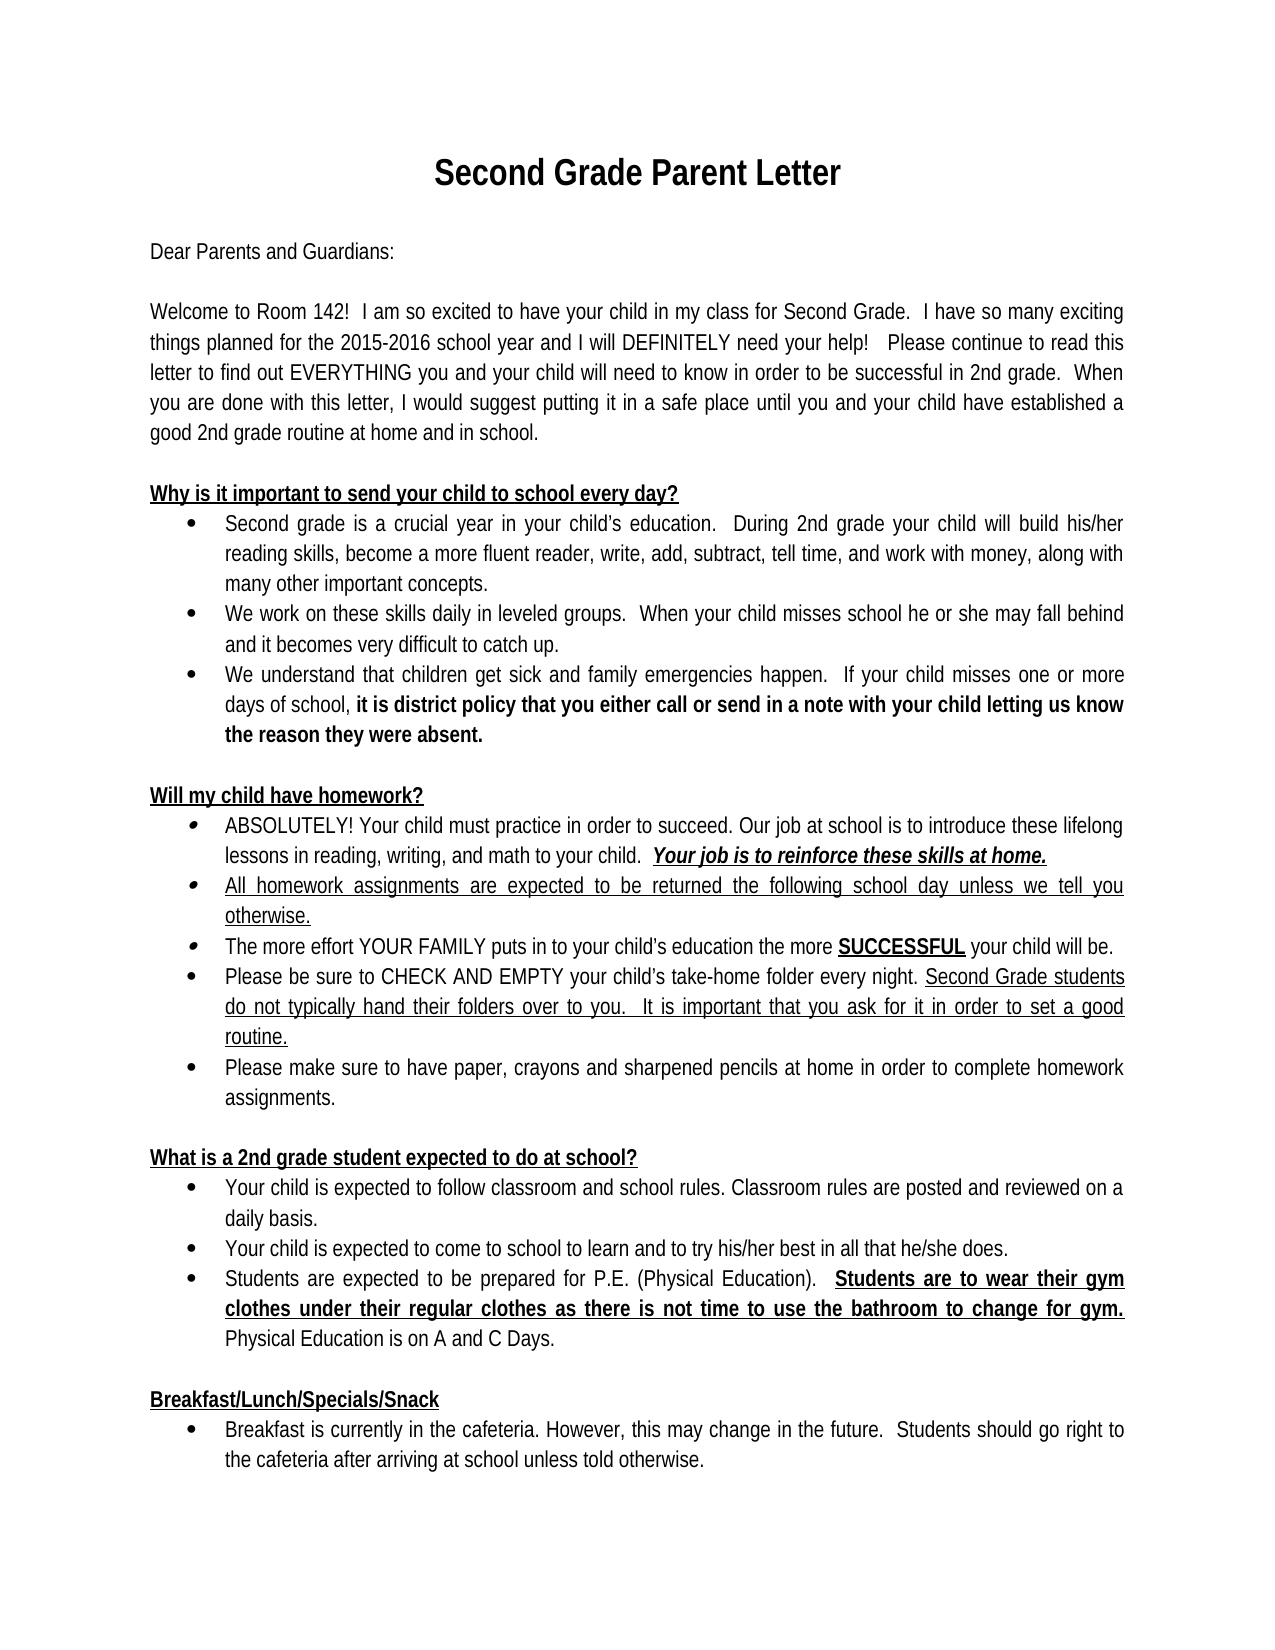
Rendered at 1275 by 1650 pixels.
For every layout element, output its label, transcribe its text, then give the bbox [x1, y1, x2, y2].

text Will my child have homework? [150, 782, 1125, 808]
list All homework assignments are expected to be returned the following school day unless we tell you otherwise. [187, 872, 1125, 929]
list Breakfast is currently in the cafeteria. However, this may change in the future. Students should go right to the cafeteria after arriving at school unless told otherwise. [187, 1416, 1125, 1472]
list Your child is expected to come to school to learn and to try his/her best in all that he/she does. [187, 1235, 1125, 1261]
list Students are expected to be prepared for P.E. (Physical Education). Students are to wear their gym clothes under their regular clothes as there is not time to use the bathroom to change for gym. Physical Education is on A and C Days. [187, 1265, 1125, 1352]
text What is a 2nd grade student expected to do at school? [150, 1144, 1125, 1170]
text Dear Parents and Guardians: [150, 238, 1125, 264]
list ABSOLUTELY! Your child must practice in order to succeed. Our job at school is to introduce these lifelong lessons in reading, writing, and math to your child. Your job is to reinforce these skills at home. [187, 812, 1125, 868]
text Breakfast/Lunch/Specials/Snack [150, 1386, 1125, 1412]
list Please make sure to have paper, crayons and sharpened pencils at home in order to complete homework assignments. [187, 1053, 1125, 1110]
list Your child is expected to follow classroom and school rules. Classroom rules are posted and reviewed on a daily basis. [187, 1174, 1125, 1231]
text Welcome to Room 142! I am so excited to have your child in my class for Second Grade. I have so many exciting things planned for the 2015-2016 school year and I will DEFINITELY need your help! Please continue to read this letter to find out EVERYTHING you and your child will need to know in order to be successful in 2nd grade. When you are done with this letter, I would suggest putting it in a safe place until you and your child have established a good 2nd grade routine at home and in school. [150, 298, 1125, 445]
list We work on these skills daily in leveled groups. When your child misses school he or she may fall behind and it becomes very difficult to catch up. [187, 600, 1125, 657]
text Why is it important to send your child to school every day? [150, 479, 1125, 506]
text Second Grade Parent Letter [150, 150, 1125, 193]
list The more effort YOUR FAMILY puts in to your child’s education the more SUCCESSFUL your child will be. [187, 933, 1125, 959]
list Second grade is a crucial year in your child’s education. During 2nd grade your child will build his/her reading skills, become a more fluent reader, write, add, subtract, tell time, and work with money, along with many other important concepts. [187, 510, 1125, 596]
list Please be sure to CHECK AND EMPTY your child’s take-home folder every night. Second Grade students do not typically hand their folders over to you. It is important that you ask for it in order to set a good routine. [187, 963, 1125, 1049]
list We understand that children get sick and family emergencies happen. If your child misses one or more days of school, it is district policy that you either call or send in a note with your child letting us know the reason they were absent. [187, 661, 1125, 747]
